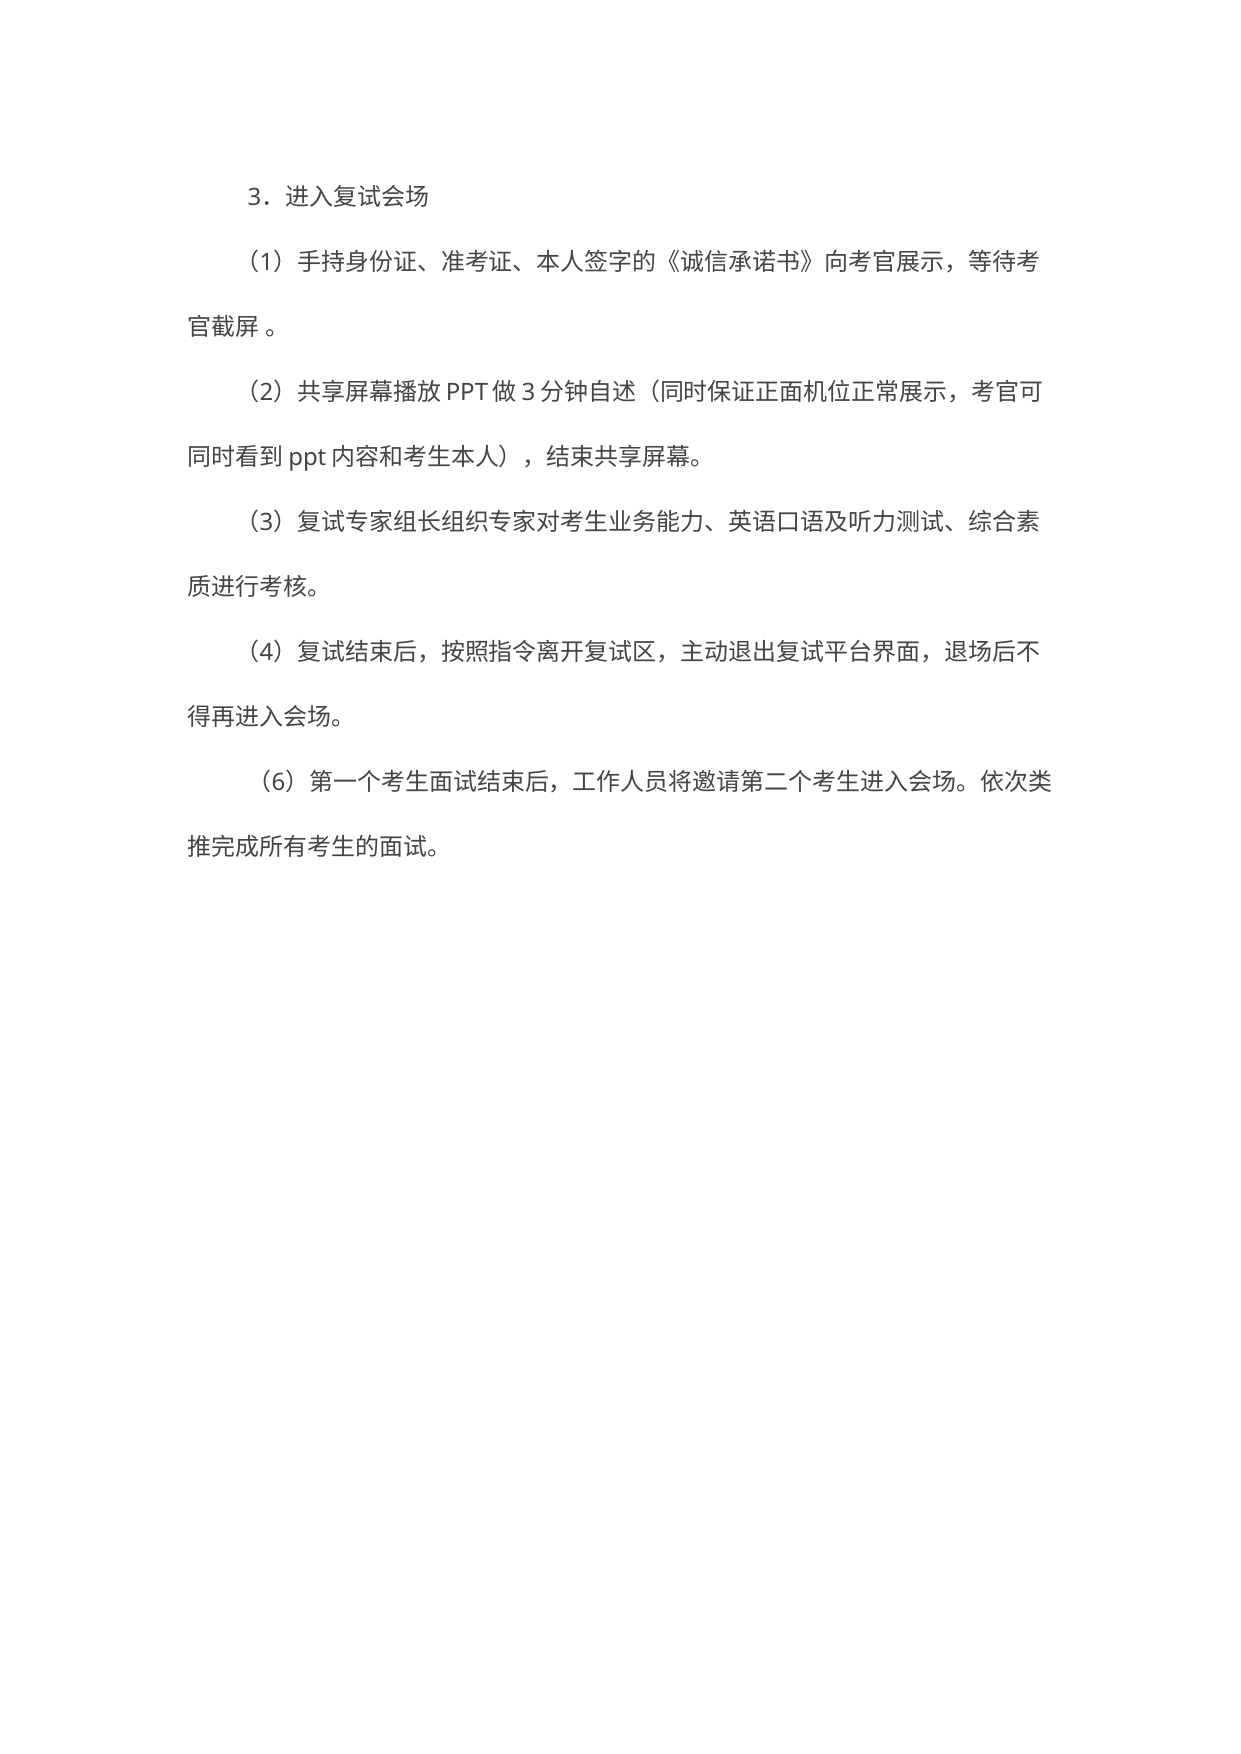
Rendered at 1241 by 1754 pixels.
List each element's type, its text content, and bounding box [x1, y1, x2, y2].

text （1）手持身份证、准考证、本人签字的《诚信承诺书》向考官展示，等待考官截屏 。 [187, 227, 1053, 357]
text （2）共享屏幕播放PPT做3分钟自述（同时保证正面机位正常展示，考官可同时看到ppt内容和考生本人），结束共享屏幕。 [187, 357, 1053, 487]
text （3）复试专家组长组织专家对考生业务能力、英语口语及听力测试、综合素质进行考核。 [187, 487, 1053, 617]
text （4）复试结束后，按照指令离开复试区，主动退出复试平台界面，退场后不得再进入会场。 [187, 617, 1053, 747]
text （6）第一个考生面试结束后，工作人员将邀请第二个考生进入会场。依次类推完成所有考生的面试。 [187, 747, 1053, 877]
text 3．进入复试会场 [187, 162, 1053, 227]
